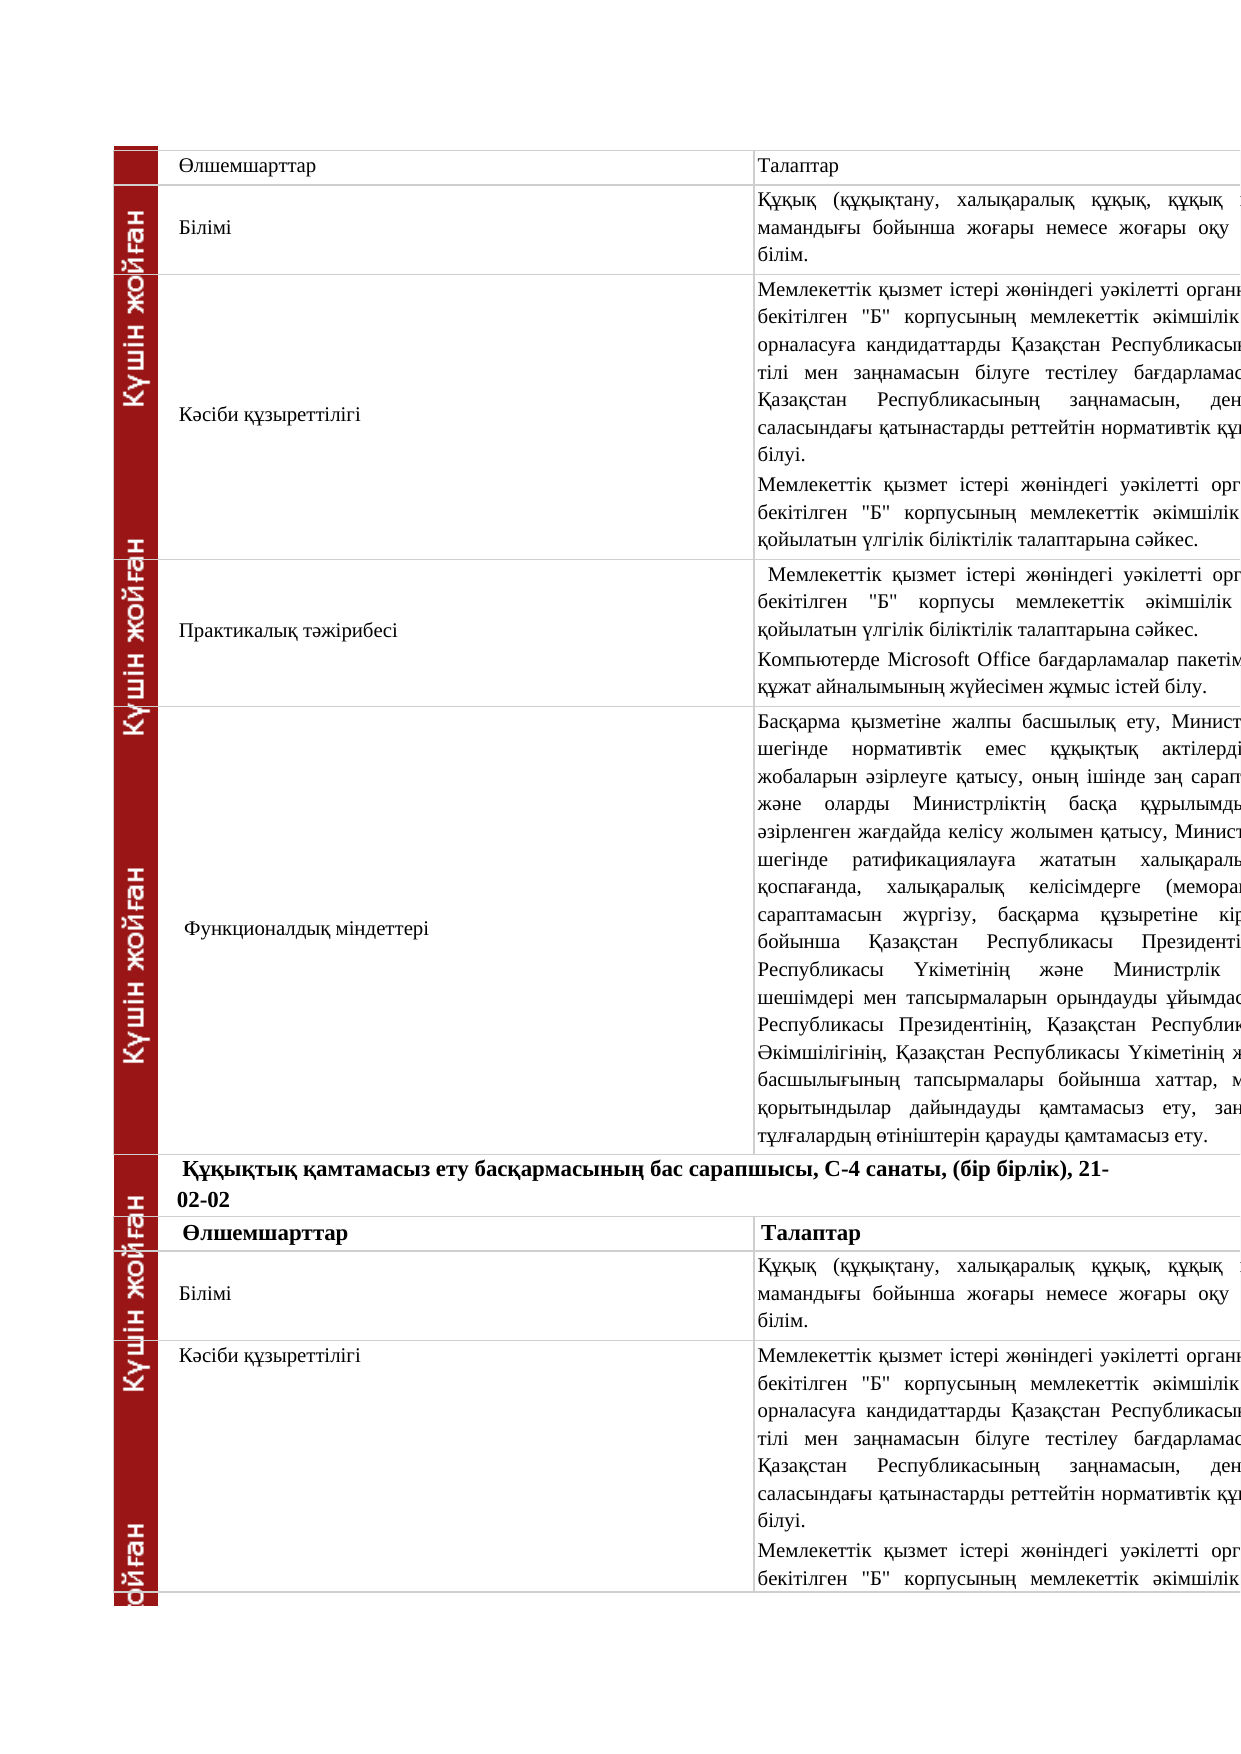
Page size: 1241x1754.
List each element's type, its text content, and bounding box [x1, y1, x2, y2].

text Құқықтық қамтамасыз ету басқармасының бас сарапшысы, С-4 санаты, (бір бірлік), 21-02-02 [112, 1155, 1128, 1212]
picture [114, 146, 158, 150]
table_cell Практикалық тәжірибесі [114, 560, 753, 706]
table_cell Функционалдық міндеттері [114, 707, 753, 1154]
table_cell Білімі [114, 186, 753, 274]
table_cell Мемлекеттік қызмет істері жөніндегі уәкілетті органның актісімен бекітілген "Б" корпусы мемлекеттік әкімшілік лауазымдарына қойылатын үлгілік біліктілік талаптарына сәйкес. Компьютерде Microsoft Office бағдарламалар пакетімен, электрондық құжат айналымының жүйесімен жұмыс істей білу. [755, 560, 1240, 706]
table_header Өлшемшарттар [114, 151, 753, 184]
table_header Талаптар [755, 1217, 1240, 1250]
table_header Өлшемшарттар [114, 1217, 753, 1250]
table_cell Білімі [114, 1252, 753, 1340]
table_cell Құқық (құқықтану, халықаралық құқық, құқық қорғау қызметі) мамандығы бойынша жоғары немесе жоғары оқу орнынан кейінгі білім. [755, 1252, 1240, 1340]
picture [114, 1212, 158, 1216]
table_header Талаптар [755, 151, 1240, 184]
table_cell Кәсіби құзыреттілігі [114, 1341, 753, 1591]
table_cell Кәсіби құзыреттілігі [114, 275, 753, 559]
table_cell Басқарма қызметіне жалпы басшылық ету, Министрліктің құзыреті шегінде нормативтік емес құқықтық актілердің, шарттардың жобаларын әзірлеуге қатысу, оның ішінде заң сараптамасын жүргізу және оларды Министрліктің басқа құрылымдық бөлімшелері әзірленген жағдайда келісу жолымен қатысу, Министрліктің құзыреті шегінде ратификациялауға жататын халықаралық келісімдерді қоспағанда, халықаралық келісімдерге (меморандумдарға) заң сараптамасын жүргізу, басқарма құзыретіне кіретін мәселелер бойынша Қазақстан Республикасы Президентінің, Қазақстан Республикасы Үкіметінің және Министрлік басшылығының шешімдері мен тапсырмаларын орындауды ұйымдастыру, Қазақстан Республикасы Президентінің, Қазақстан Республикасы Президенті Әкімшілігінің, Қазақстан Республикасы Үкіметінің және Министрлік басшылығының тапсырмалары бойынша хаттар, материалдар мен қорытындылар дайындауды қамтамасыз ету, заңды және жеке тұлғалардың өтініштерін қарауды қамтамасыз ету. [755, 707, 1240, 1154]
picture [114, 1593, 158, 1606]
table_cell Құқық (құқықтану, халықаралық құқық, құқық қорғау қызметі) мамандығы бойынша жоғары немесе жоғары оқу орнынан кейінгі білім. [755, 186, 1240, 274]
